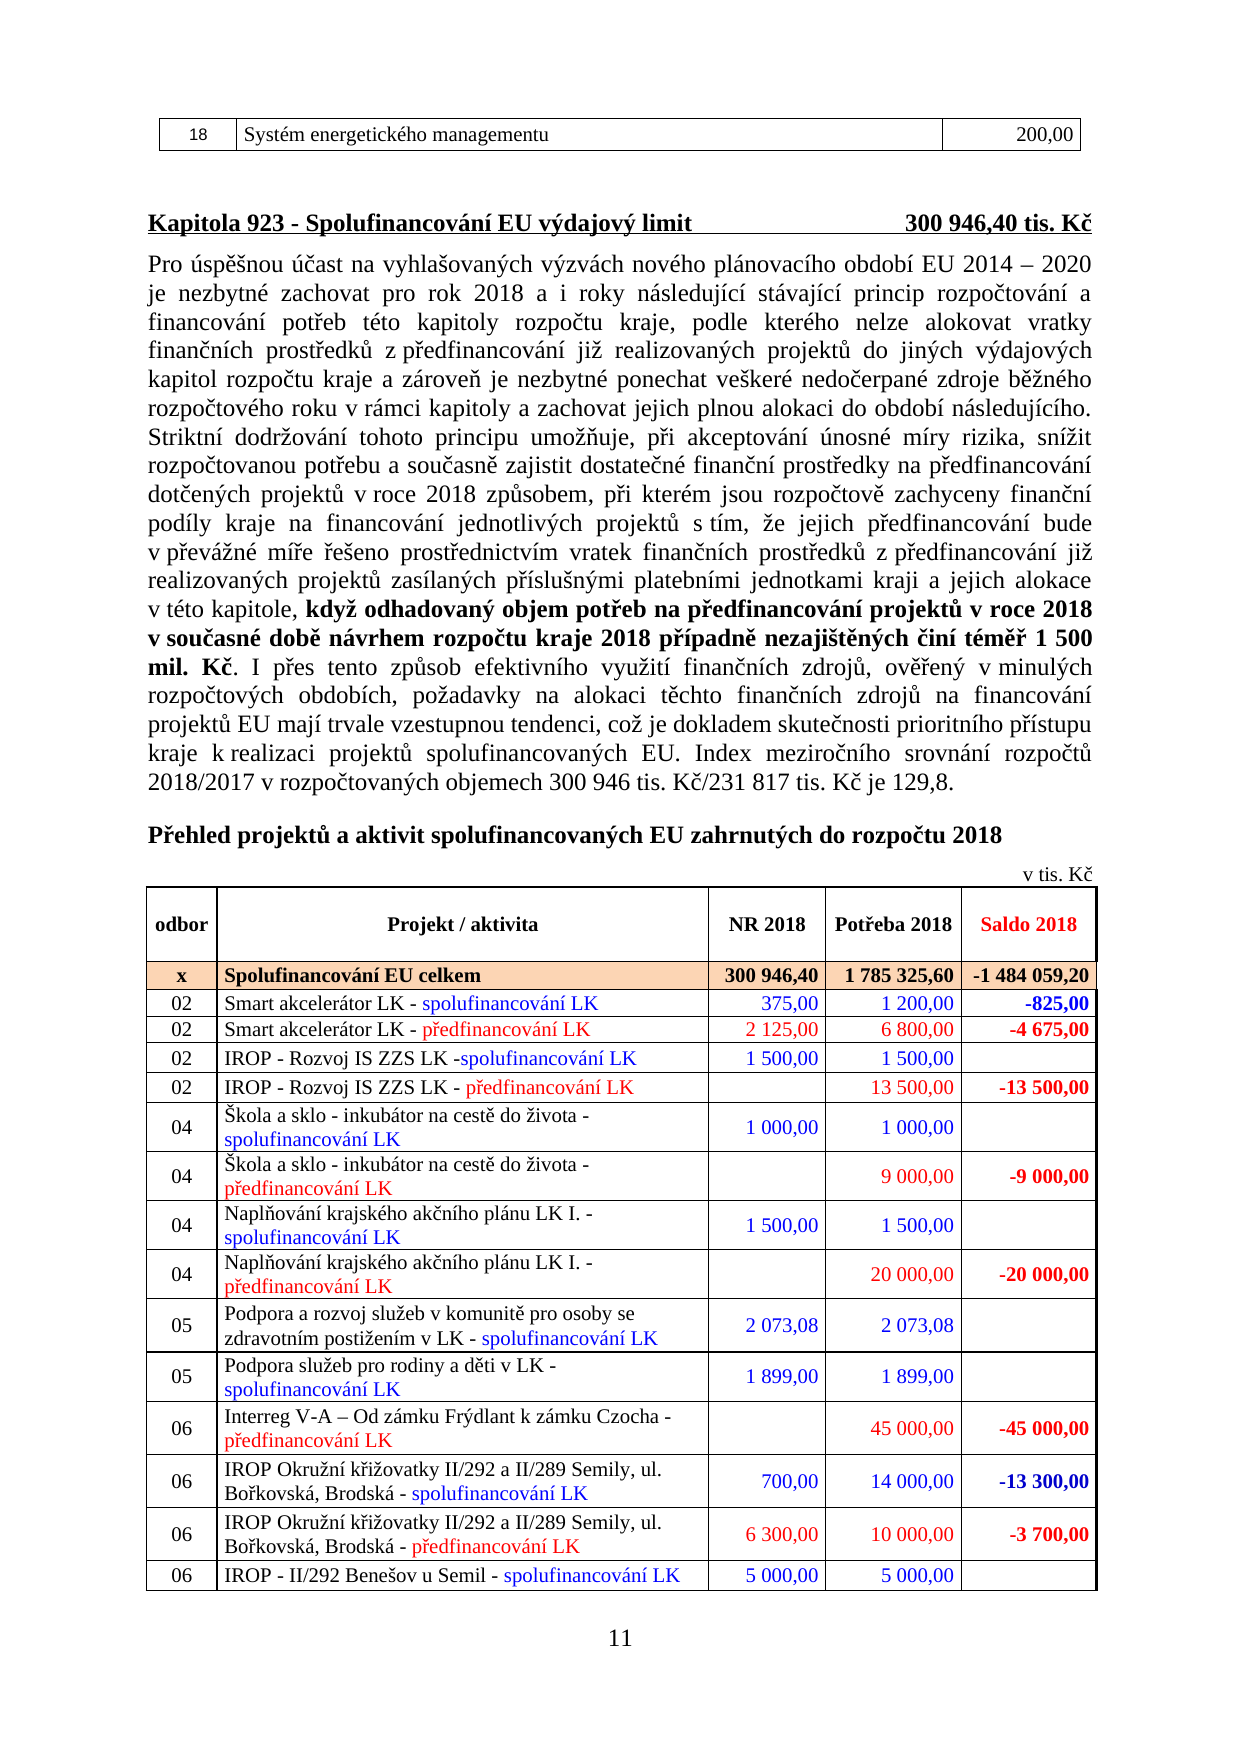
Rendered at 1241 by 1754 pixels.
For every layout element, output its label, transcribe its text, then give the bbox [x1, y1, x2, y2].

table_cell 1 500,00 [826, 1201, 961, 1249]
table_cell -13 500,00 [962, 1073, 1095, 1102]
table_cell 1 500,00 [826, 1043, 961, 1072]
table_cell 20 000,00 [826, 1250, 961, 1298]
table_cell 06 [147, 1561, 216, 1590]
table_cell [962, 1043, 1095, 1072]
table_cell 02 [147, 1073, 216, 1102]
table_cell 1 500,00 [709, 1043, 825, 1072]
table_cell [962, 1353, 1095, 1401]
table_cell -4 675,00 [962, 1017, 1095, 1042]
table_header Saldo 2018 [962, 888, 1095, 961]
table_cell Smart akcelerátor LK - předfinancování LK [218, 1017, 708, 1042]
table_cell 06 [147, 1455, 216, 1507]
table_cell [962, 1299, 1095, 1351]
table_cell 45 000,00 [826, 1402, 961, 1454]
table_cell 1 200,00 [826, 990, 961, 1016]
table_cell [962, 1561, 1095, 1590]
table_cell 18 [160, 119, 236, 149]
table_cell x [147, 962, 216, 989]
table_cell Naplňování krajského akčního plánu LK I. - předfinancování LK [218, 1250, 708, 1298]
table_cell -9 000,00 [962, 1152, 1095, 1200]
table_cell Škola a sklo - inkubátor na cestě do života - spolufinancování LK [218, 1103, 708, 1151]
text v tis. Kč [148, 862, 1092, 886]
table_header Projekt / aktivita [218, 888, 708, 961]
table_cell Škola a sklo - inkubátor na cestě do života - předfinancování LK [218, 1152, 708, 1200]
table_cell 2 125,00 [709, 1017, 825, 1042]
table_cell 10 000,00 [826, 1508, 961, 1560]
table_cell 1 000,00 [826, 1103, 961, 1151]
table_cell -20 000,00 [962, 1250, 1095, 1298]
table_cell 6 300,00 [709, 1508, 825, 1560]
table_header NR 2018 [709, 888, 825, 961]
table_cell -825,00 [962, 990, 1095, 1016]
table_cell 9 000,00 [826, 1152, 961, 1200]
table_cell [962, 1201, 1095, 1249]
table_cell Naplňování krajského akčního plánu LK I. - spolufinancování LK [218, 1201, 708, 1249]
table_cell IROP Okružní křižovatky II/292 a II/289 Semily, ul. Bořkovská, Brodská - spolufinancování LK [218, 1455, 708, 1507]
table_cell 2 073,08 [709, 1299, 825, 1351]
table_cell [709, 1402, 825, 1454]
table_cell IROP - Rozvoj IS ZZS LK -spolufinancování LK [218, 1043, 708, 1072]
table_cell Smart akcelerátor LK - spolufinancování LK [218, 990, 708, 1016]
table_cell [709, 1073, 825, 1102]
table_header odbor [147, 888, 216, 961]
table_cell IROP - Rozvoj IS ZZS LK - předfinancování LK [218, 1073, 708, 1102]
table_cell Spolufinancování EU celkem [218, 962, 708, 989]
text Přehled projektů a aktivit spolufinancovaných EU zahrnutých do rozpočtu 2018 [148, 821, 1092, 849]
table_cell 1 785 325,60 [826, 962, 961, 989]
table_cell 1 500,00 [709, 1201, 825, 1249]
text Kapitola 923 - Spolufinancování EU výdajový limit 300 946,40 tis. Kč [148, 208, 1092, 233]
table_cell Podpora a rozvoj služeb v komunitě pro osoby se zdravotním postižením v LK - spolufinancování LK [218, 1299, 708, 1351]
table_cell IROP Okružní křižovatky II/292 a II/289 Semily, ul. Bořkovská, Brodská - předfinancování LK [218, 1508, 708, 1560]
table_cell 700,00 [709, 1455, 825, 1507]
table_cell 5 000,00 [709, 1561, 825, 1590]
table_cell 1 899,00 [709, 1353, 825, 1401]
table_cell [709, 1152, 825, 1200]
table_cell -1 484 059,20 [962, 962, 1096, 989]
table_cell 06 [147, 1402, 216, 1454]
table_cell Podpora služeb pro rodiny a děti v LK - spolufinancování LK [218, 1353, 708, 1401]
table_cell [962, 1103, 1095, 1151]
table_cell -13 300,00 [962, 1455, 1095, 1507]
table_cell -3 700,00 [962, 1508, 1095, 1560]
table_cell 06 [147, 1508, 216, 1560]
table_cell 02 [147, 1017, 216, 1042]
table_cell 1 000,00 [709, 1103, 825, 1151]
table_cell IROP - II/292 Benešov u Semil - spolufinancování LK [218, 1561, 708, 1590]
table_cell 13 500,00 [826, 1073, 961, 1102]
table_cell 02 [147, 990, 216, 1016]
table_cell 1 899,00 [826, 1353, 961, 1401]
text Pro úspěšnou účast na vyhlašovaných výzvách nového plánovacího období EU 2014 – 2020 je nezbytné zachovat pro rok 2018 a i roky následující stávající princip rozpočtování a financování potřeb této kapitoly rozpočtu kraje, podle kterého nelze alokovat vratky finančních prostředků z předfinancování již realizovaných projektů do jiných výdajových kapitol rozpočtu kraje a zároveň je nezbytné ponechat veškeré nedočerpané zdroje běžného rozpočtového roku v rámci kapitoly a zachovat jejich plnou alokaci do období následujícího. Striktní dodržování tohoto principu umožňuje, při akceptování únosné míry rizika, snížit rozpočtovanou potřebu a současně zajistit dostatečné finanční prostředky na předfinancování dotčených projektů v roce 2018 způsobem, při kterém jsou rozpočtově zachyceny finanční podíly kraje na financování jednotlivých projektů s tím, že jejich předfinancování bude v převážné míře řešeno prostřednictvím vratek finančních prostředků z předfinancování již realizovaných projektů zasílaných příslušnými platebními jednotkami kraji a jejich alokace v této kapitole, když odhadovaný objem potřeb na předfinancování projektů v roce 2018 v současné době návrhem rozpočtu kraje 2018 případně nezajištěných činí téměř 1 500 mil. Kč. I přes tento způsob efektivního využití finančních zdrojů, ověřený v minulých rozpočtových obdobích, požadavky na alokaci těchto finančních zdrojů na financování projektů EU mají trvale vzestupnou tendenci, což je dokladem skutečnosti prioritního přístupu kraje k realizaci projektů spolufinancovaných EU. Index meziročního srovnání rozpočtů 2018/2017 v rozpočtovaných objemech 300 946 tis. Kč/231 817 tis. Kč je 129,8. [148, 249, 1092, 796]
table_cell 04 [147, 1103, 216, 1151]
table_cell Interreg V-A – Od zámku Frýdlant k zámku Czocha - předfinancování LK [218, 1402, 708, 1454]
table_cell 05 [147, 1299, 216, 1351]
table_cell 375,00 [709, 990, 825, 1016]
table_cell 2 073,08 [826, 1299, 961, 1351]
table_cell 6 800,00 [826, 1017, 961, 1042]
table_header Potřeba 2018 [826, 888, 961, 961]
table_cell 04 [147, 1250, 216, 1298]
table_cell 04 [147, 1201, 216, 1249]
table_cell 14 000,00 [826, 1455, 961, 1507]
table_cell 200,00 [943, 119, 1080, 149]
table_cell [709, 1250, 825, 1298]
table_cell 04 [147, 1152, 216, 1200]
table_cell 02 [147, 1043, 216, 1072]
table_cell -45 000,00 [962, 1402, 1095, 1454]
table_cell 5 000,00 [826, 1561, 961, 1590]
table_cell 300 946,40 [709, 962, 825, 989]
table_cell 05 [147, 1353, 216, 1401]
table_cell Systém energetického managementu [237, 119, 942, 149]
